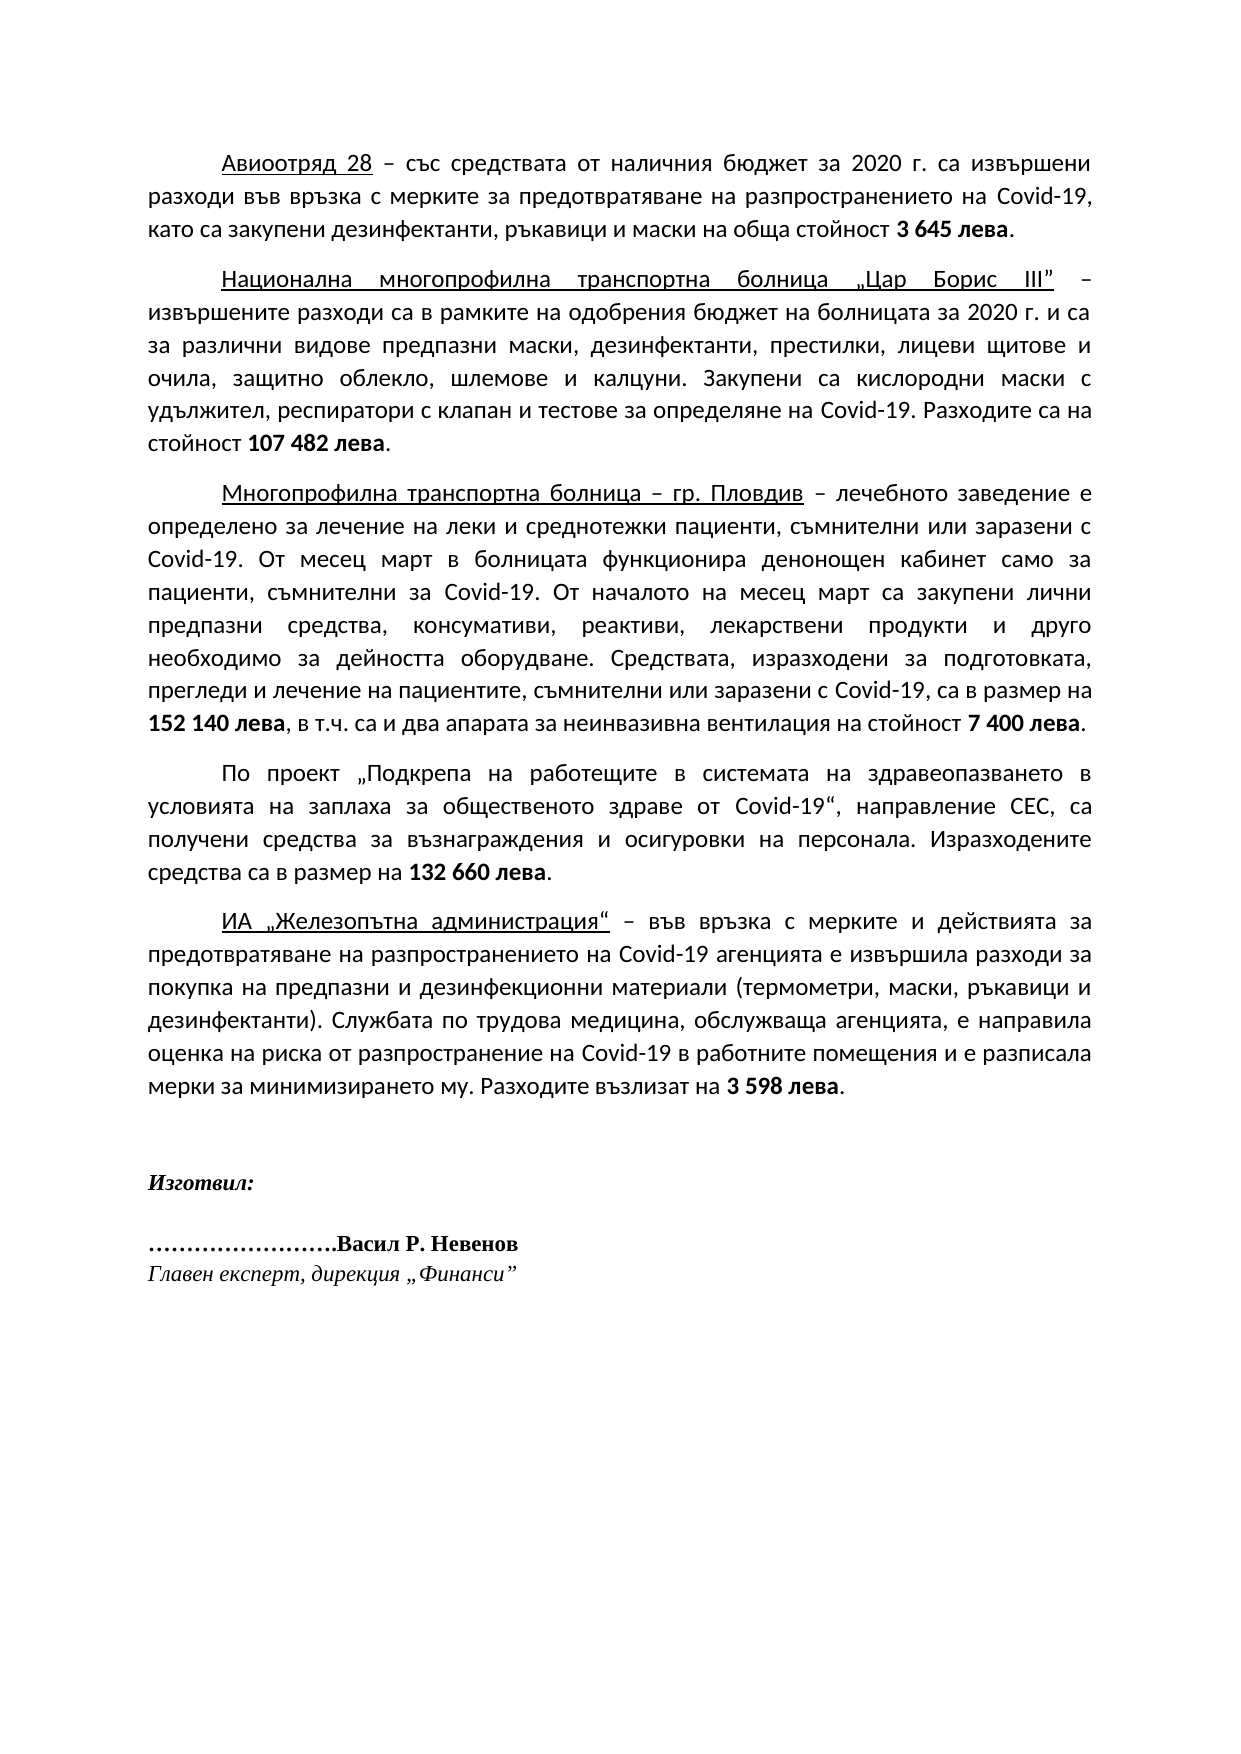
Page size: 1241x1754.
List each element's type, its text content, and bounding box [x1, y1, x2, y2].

text Главен експерт, дирекция „Финанси” [148, 1260, 1093, 1286]
text …………………….Васил Р. Невенов [148, 1230, 1093, 1256]
text Изготвил: [148, 1169, 1093, 1196]
text По проект „Подкрепа на работещите в системата на здравеопазването в условията на заплаха за общественото здраве от Covid-19“, направление СЕС, са получени средства за възнаграждения и осигуровки на персонала. Изразходените средства са в размер на 132 660 лева. [148, 757, 1093, 886]
text Многопрофилна транспортна болница – гр. Пловдив – лечебното заведение е определено за лечение на леки и среднотежки пациенти, съмнителни или заразени с Covid-19. От месец март в болницата функционира денонощен кабинет само за пациенти, съмнителни за Covid-19. От началото на месец март са закупени лични предпазни средства, консумативи, реактиви, лекарствени продукти и друго необходимо за дейността оборудване. Средствата, изразходени за подготовката, прегледи и лечение на пациентите, съмнителни или заразени с Covid-19, са в размер на 152 140 лева, в т.ч. са и два апарата за неинвазивна вентилация на стойност 7 400 лева. [148, 477, 1093, 738]
text Национална многопрофилна транспортна болница „Цар Борис III” – извършените разходи са в рамките на одобрения бюджет на болницата за 2020 г. и са за различни видове предпазни маски, дезинфектанти, престилки, лицеви щитове и очила, защитно облекло, шлемове и калцуни. Закупени са кислородни маски с удължител, респиратори с клапан и тестове за определяне на Covid-19. Разходите са на стойност 107 482 лева. [148, 263, 1093, 458]
text Авиоотряд 28 – със средствата от наличния бюджет за 2020 г. са извършени разходи във връзка с мерките за предотвратяване на разпространението на Covid-19, като са закупени дезинфектанти, ръкавици и маски на обща стойност 3 645 лева. [148, 148, 1093, 244]
text ИА „Железопътна администрация“ – във връзка с мерките и действията за предотвратяване на разпространението на Covid-19 агенцията е извършила разходи за покупка на предпазни и дезинфекционни материали (термометри, маски, ръкавици и дезинфектанти). Службата по трудова медицина, обслужваща агенцията, е направила оценка на риска от разпространение на Covid-19 в работните помещения и е разписала мерки за минимизирането му. Разходите възлизат на 3 598 лева. [148, 906, 1093, 1101]
